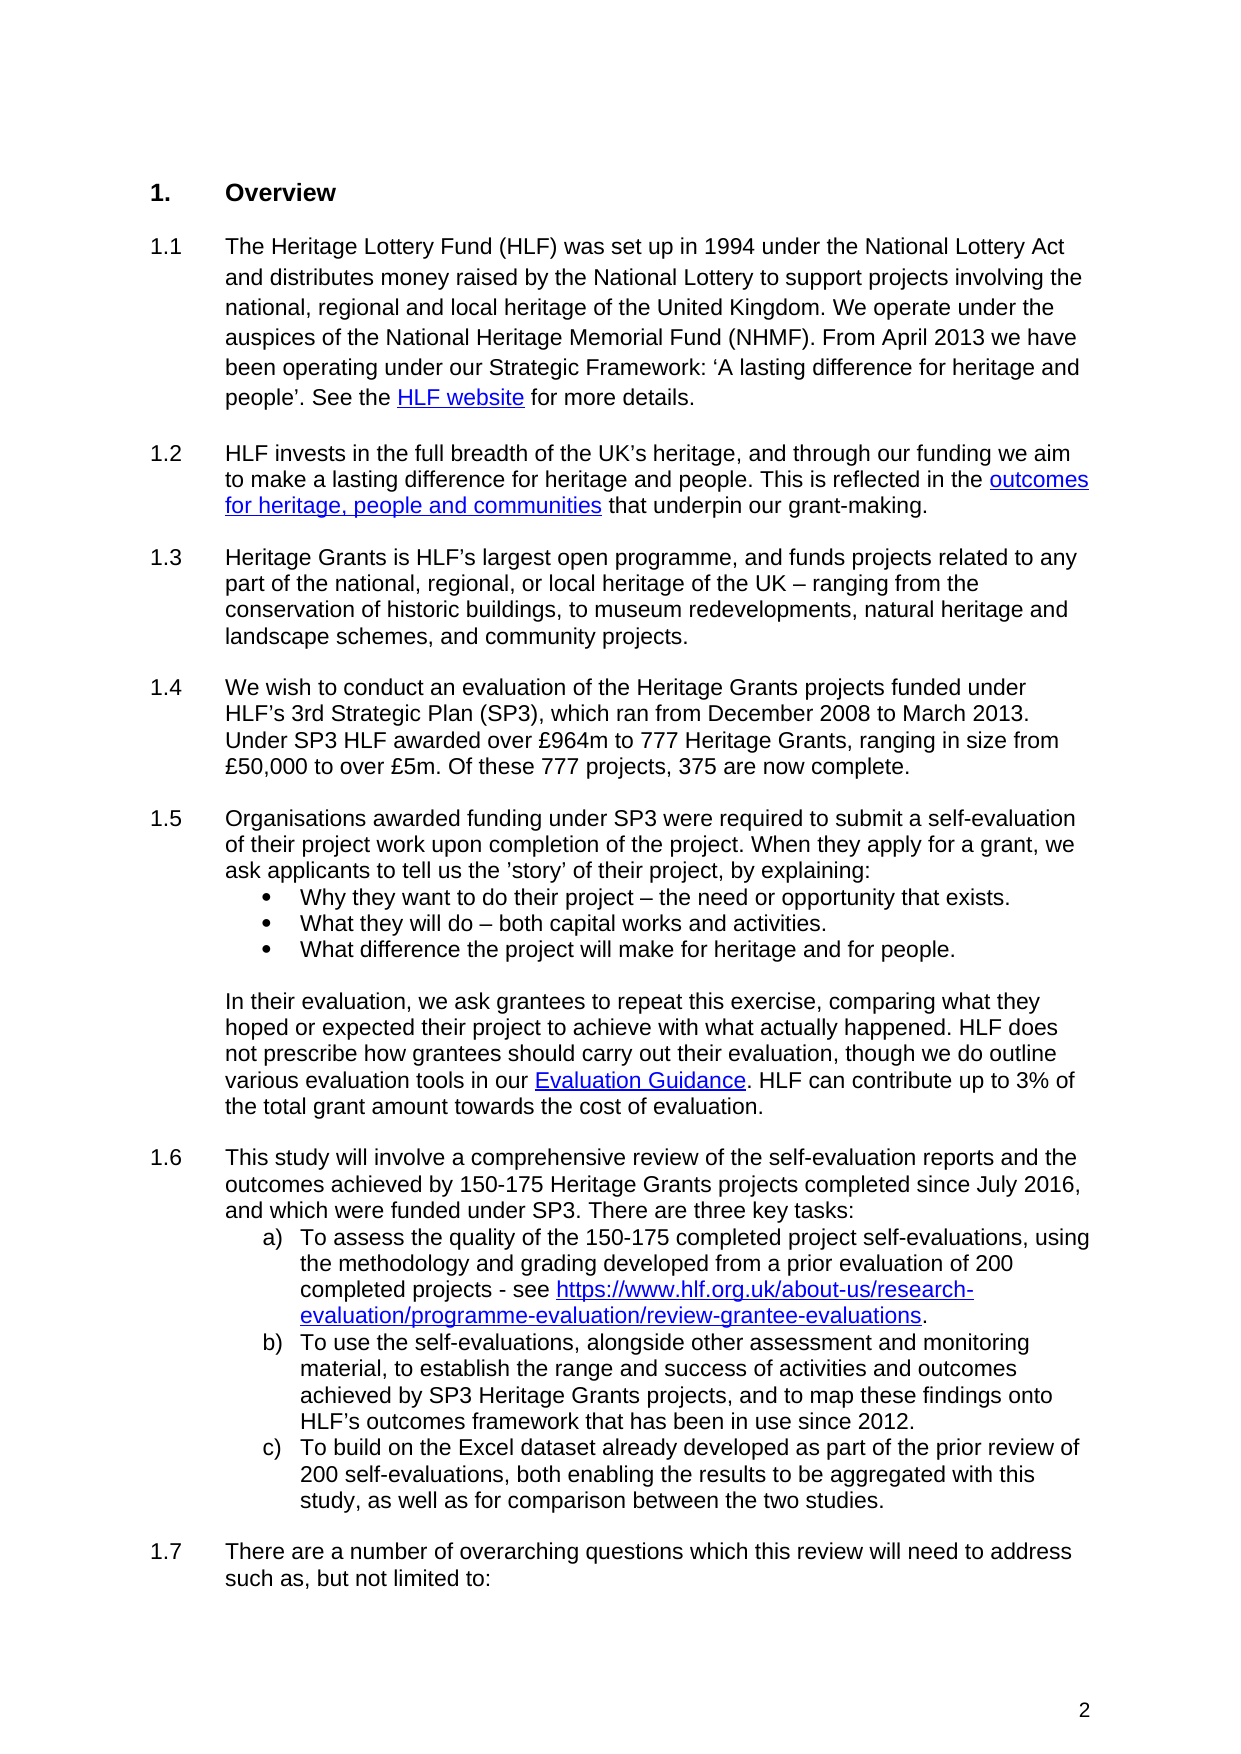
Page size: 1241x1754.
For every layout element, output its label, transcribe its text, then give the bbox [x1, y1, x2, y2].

list What difference the project will make for heritage and for people. [262, 936, 1090, 963]
list There are a number of overarching questions which this review will need to address such as, but not limited to: [150, 1538, 1090, 1591]
list We wish to conduct an evaluation of the Heritage Grants projects funded under HLF’s 3rd Strategic Plan (SP3), which ran from December 2008 to March 2013. Under SP3 HLF awarded over £964m to 777 Heritage Grants, ranging in size from £50,000 to over £5m. Of these 777 projects, 375 are now complete. [150, 674, 1090, 779]
list To use the self-evaluations, alongside other assessment and monitoring material, to establish the range and success of activities and outcomes achieved by SP3 Heritage Grants projects, and to map these findings onto HLF’s outcomes framework that has been in use since 2012. [262, 1329, 1090, 1434]
list This study will involve a comprehensive review of the self-evaluation reports and the outcomes achieved by 150-175 Heritage Grants projects completed since July 2016, and which were funded under SP3. There are three key tasks: [150, 1144, 1090, 1223]
subtitle 1. Overview [150, 175, 1090, 208]
list The Heritage Lottery Fund (HLF) was set up in 1994 under the National Lottery Act and distributes money raised by the National Lottery to support projects involving the national, regional and local heritage of the United Kingdom. We operate under the auspices of the National Heritage Memorial Fund (NHMF). From April 2013 we have been operating under our Strategic Framework: ‘A lasting difference for heritage and people’. See the HLF website for more details. [150, 233, 1090, 411]
text In their evaluation, we ask grantees to repeat this exercise, comparing what they hoped or expected their project to achieve with what actually happened. HLF does not prescribe how grantees should carry out their evaluation, though we do outline various evaluation tools in our Evaluation Guidance. HLF can contribute up to 3% of the total grant amount towards the cost of evaluation. [225, 988, 1090, 1119]
list Heritage Grants is HLF’s largest open programme, and funds projects related to any part of the national, regional, or local heritage of the UK – ranging from the conservation of historic buildings, to museum redevelopments, natural heritage and landscape schemes, and community projects. [150, 544, 1090, 649]
list Organisations awarded funding under SP3 were required to submit a self-evaluation of their project work upon completion of the project. When they apply for a grant, we ask applicants to tell us the ’story’ of their project, by explaining: [150, 804, 1090, 883]
list To assess the quality of the 150-175 completed project self-evaluations, using the methodology and grading developed from a prior evaluation of 200 completed projects - see https://www.hlf.org.uk/about-us/research-evaluation/programme-evaluation/review-grantee-evaluations. [262, 1223, 1090, 1329]
list HLF invests in the full breadth of the ’s heritage, and through our funding we aim to make a lasting difference for heritage and people. This is reflected in the outcomes for heritage, people and communities that underpin our grant-making. [150, 439, 1090, 519]
list What they will do – both capital works and activities. [262, 910, 1090, 936]
list To build on the Excel dataset already developed as part of the prior review of 200 self-evaluations, both enabling the results to be aggregated with this study, as well as for comparison between the two studies. [262, 1434, 1090, 1513]
list Why they want to do their project – the need or opportunity that exists. [262, 883, 1090, 910]
